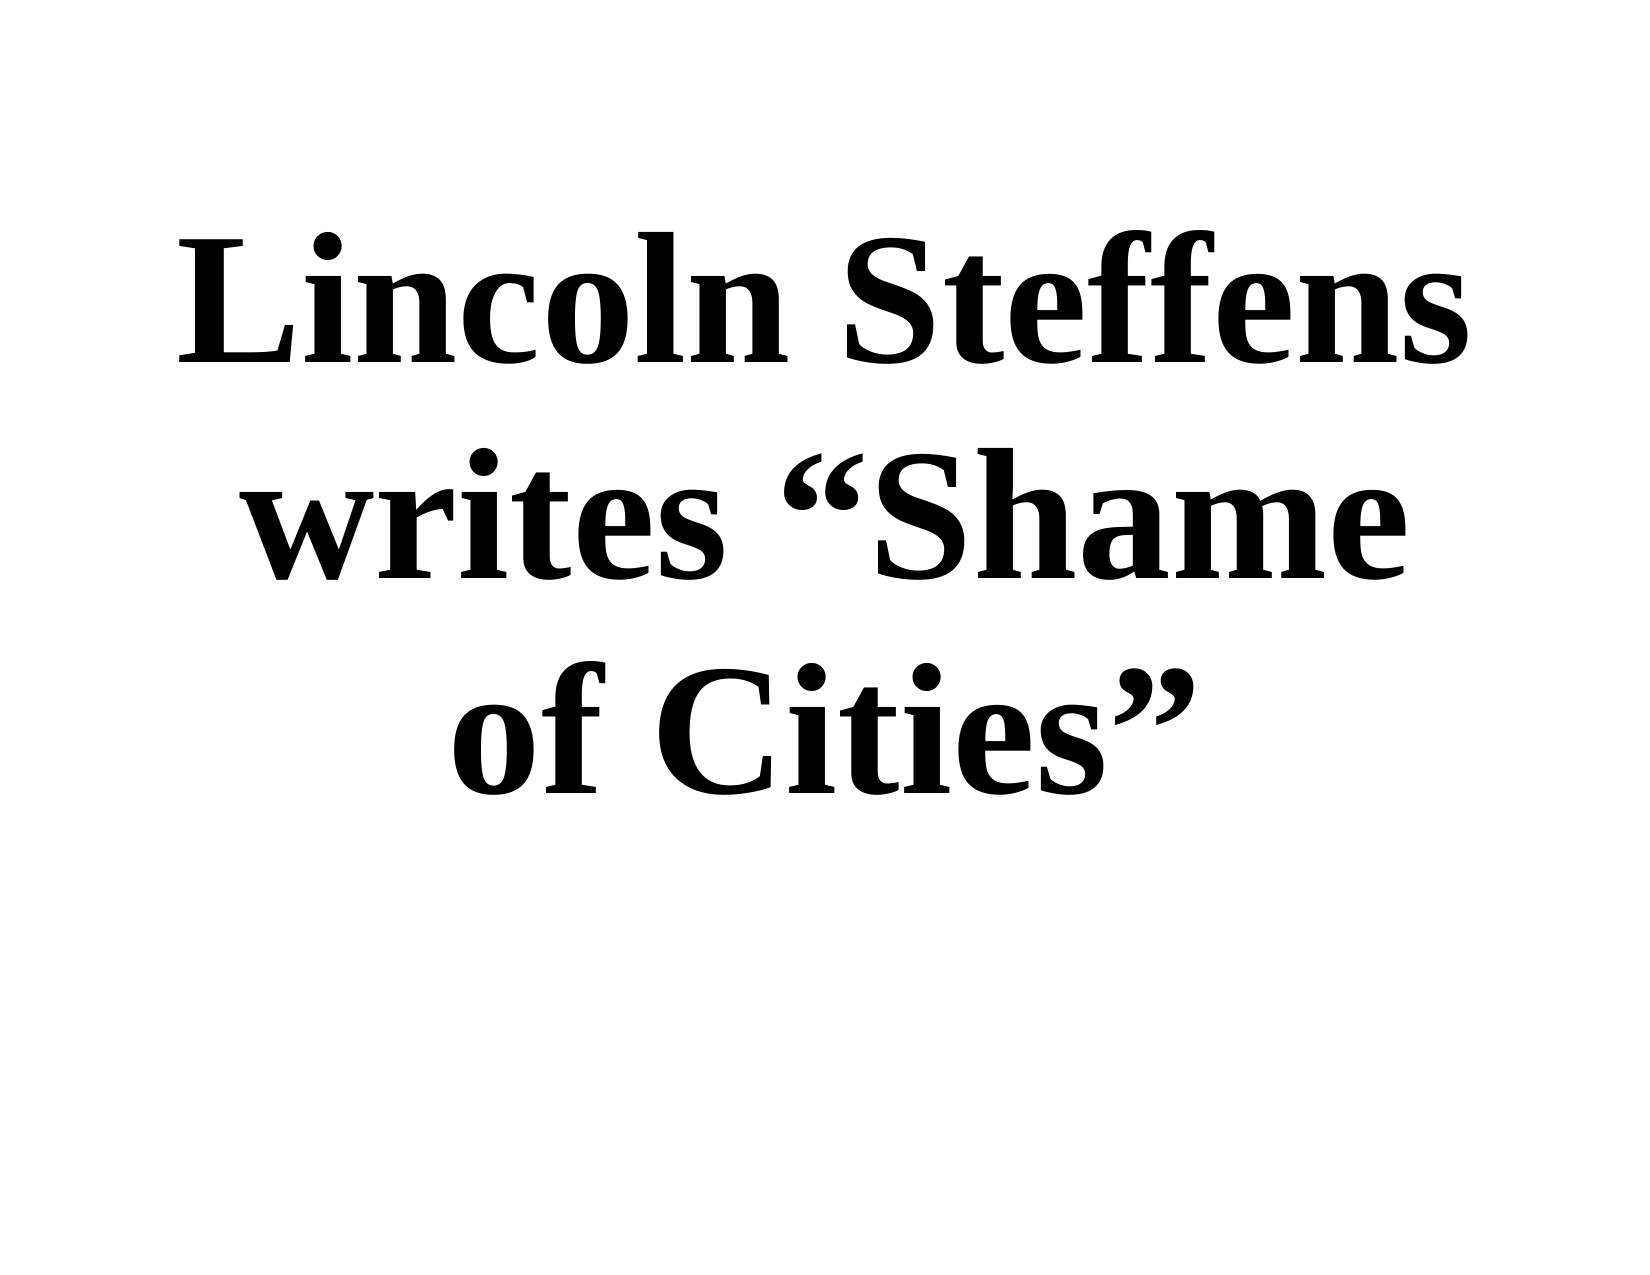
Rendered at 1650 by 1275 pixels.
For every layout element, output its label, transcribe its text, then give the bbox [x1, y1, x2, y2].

text Lincoln Steffens writes “Shame of Cities” [150, 187, 1500, 834]
